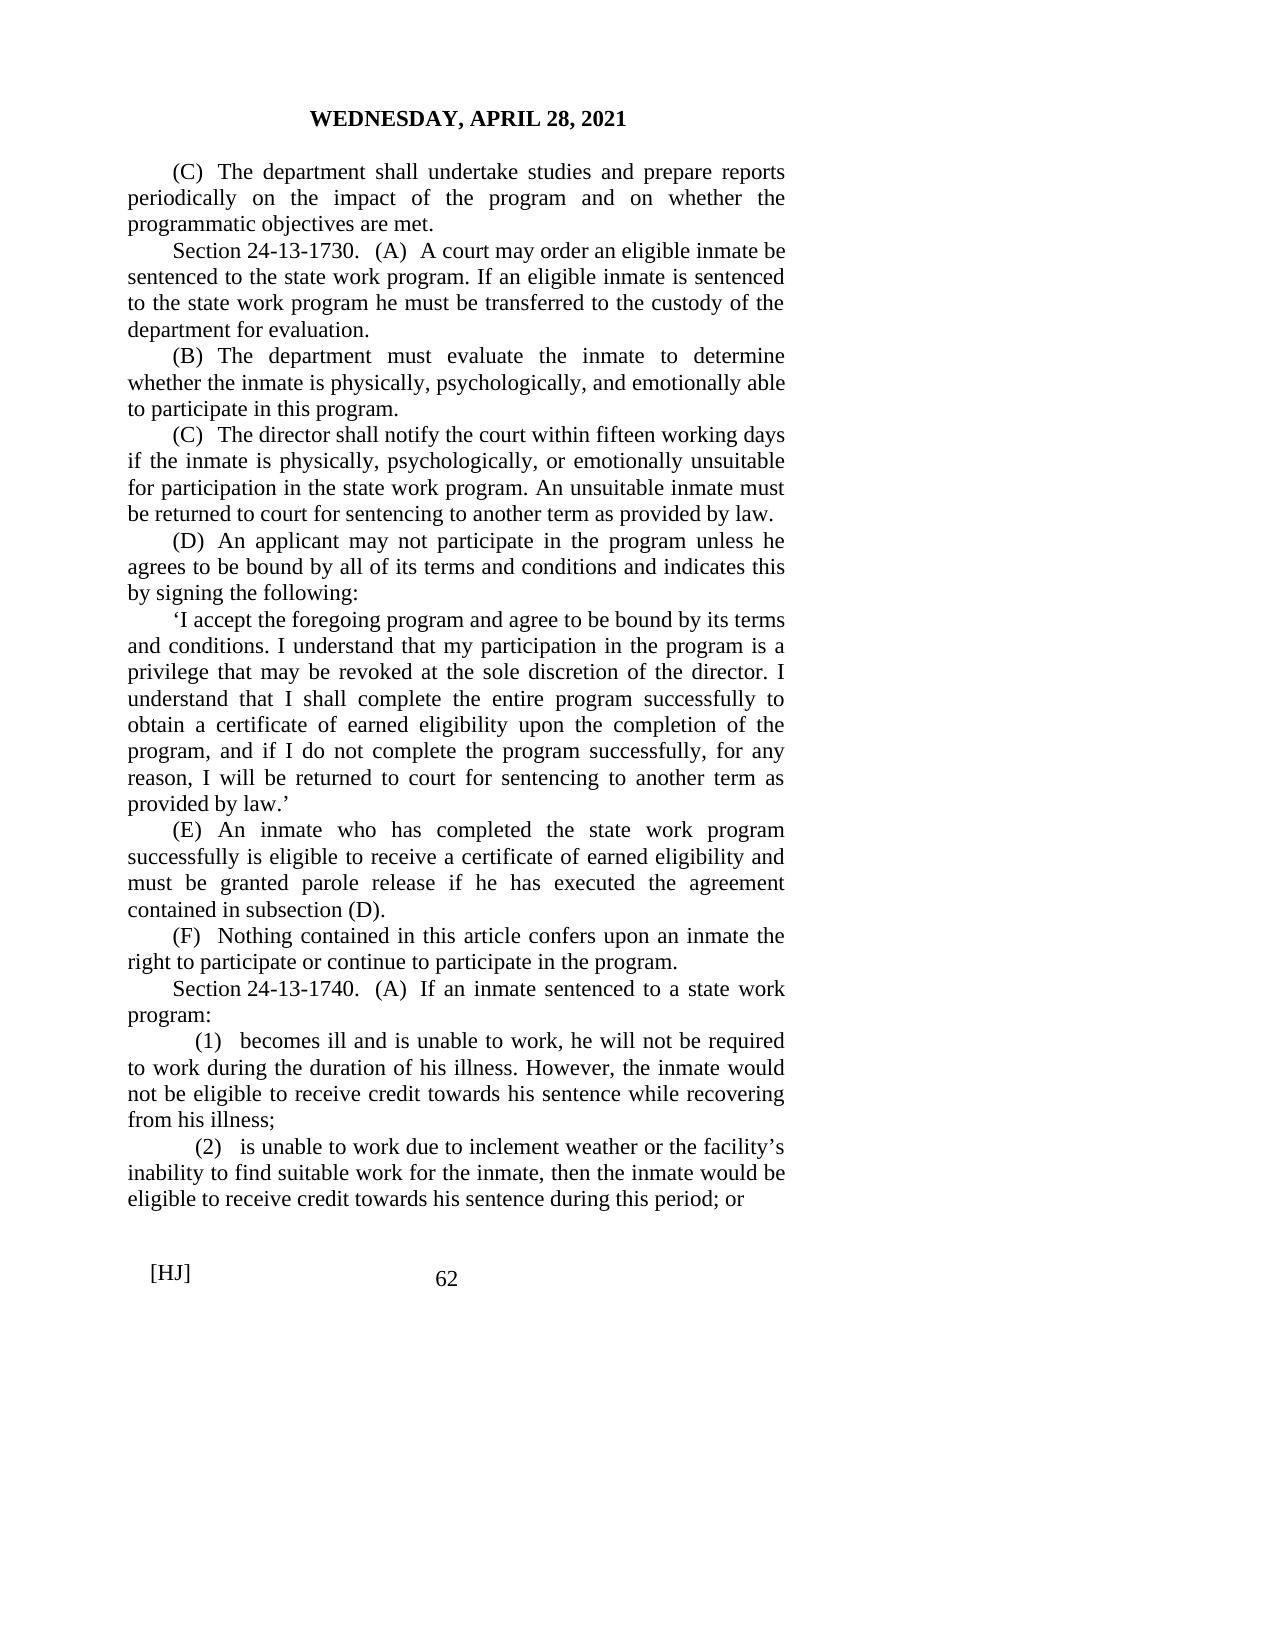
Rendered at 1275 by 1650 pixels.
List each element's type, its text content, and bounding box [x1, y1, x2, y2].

text (C) The department shall undertake studies and prepare reports periodically on the impact of the program and on whether the programmatic objectives are met. [127, 158, 786, 237]
text Section 24-13-1740. (A) If an inmate sentenced to a state work program: [127, 975, 786, 1027]
text Section 24-13-1730. (A) A court may order an eligible inmate be sentenced to the state work program. If an eligible inmate is sentenced to the state work program he must be transferred to the custody of the department for evaluation. [127, 237, 786, 342]
text (B) The department must evaluate the inmate to determine whether the inmate is physically, psychologically, and emotionally able to participate in this program. [127, 342, 786, 421]
text ‘I accept the foregoing program and agree to be bound by its terms and conditions. I understand that my participation in the program is a privilege that may be revoked at the sole discretion of the director. I understand that I shall complete the entire program successfully to obtain a certificate of earned eligibility upon the completion of the program, and if I do not complete the program successfully, for any reason, I will be returned to court for sentencing to another term as provided by law.’ [127, 606, 786, 817]
text (2) is unable to work due to inclement weather or the facility’s inability to find suitable work for the inmate, then the inmate would be eligible to receive credit towards his sentence during this period; or [127, 1133, 786, 1212]
text (D) An applicant may not participate in the program unless he agrees to be bound by all of its terms and conditions and indicates this by signing the following: [127, 527, 786, 606]
text (E) An inmate who has completed the state work program successfully is eligible to receive a certificate of earned eligibility and must be granted parole release if he has executed the agreement contained in subsection (D). [127, 817, 786, 922]
text (1) becomes ill and is unable to work, he will not be required to work during the duration of his illness. However, the inmate would not be eligible to receive credit towards his sentence while recovering from his illness; [127, 1027, 786, 1133]
text (F) Nothing contained in this article confers upon an inmate the right to participate or continue to participate in the program. [127, 922, 786, 975]
text (C) The director shall notify the court within fifteen working days if the inmate is physically, psychologically, or emotionally unsuitable for participation in the state work program. An unsuitable inmate must be returned to court for sentencing to another term as provided by law. [127, 421, 786, 527]
